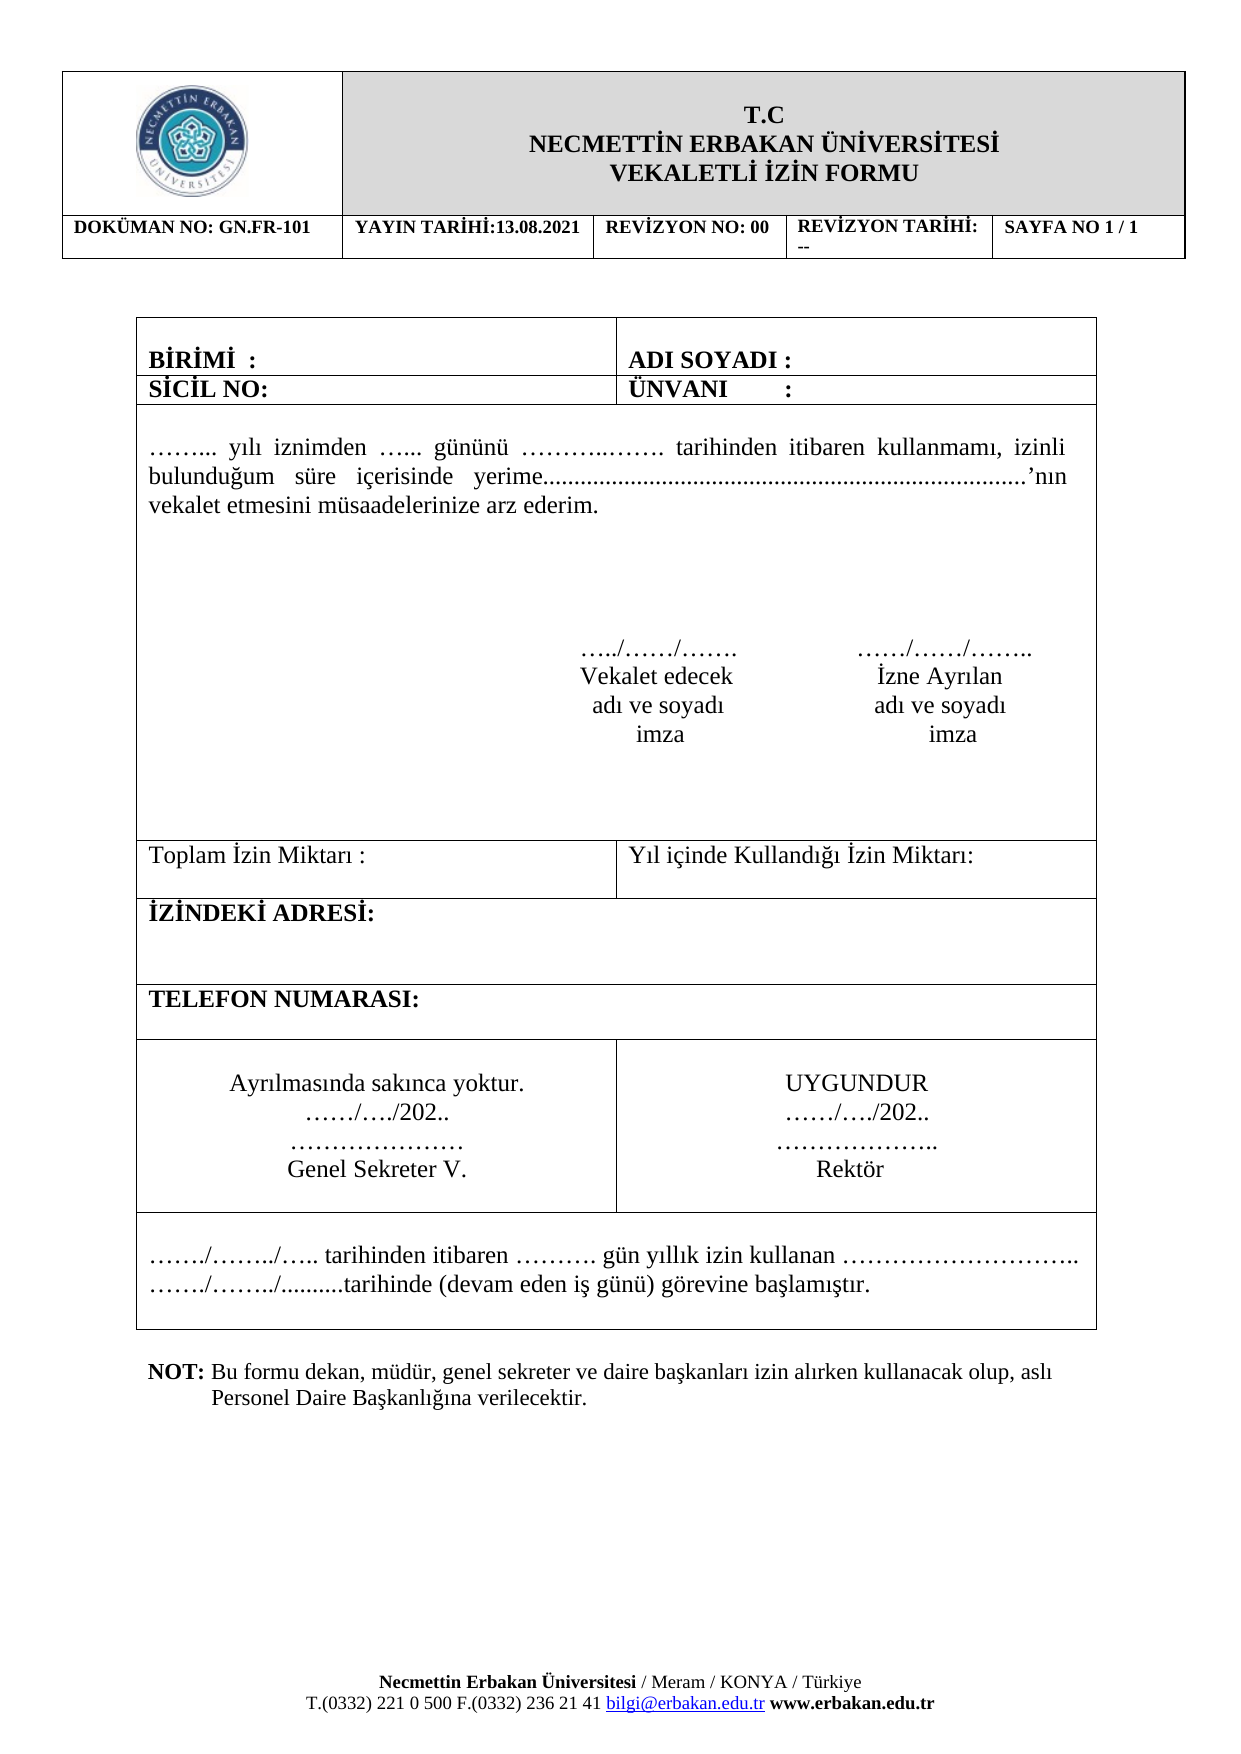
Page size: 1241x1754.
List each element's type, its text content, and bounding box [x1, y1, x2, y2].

table_cell Toplam İzin Miktarı : [137, 841, 616, 898]
table_cell SİCİL NO: [137, 376, 616, 403]
table_header T.C NECMETTİN ERBAKAN ÜNİVERSİTESİ VEKALETLİ İZİN FORMU [343, 72, 1184, 215]
table_cell ÜNVANI : [617, 376, 1096, 403]
table_cell YAYIN TARİHİ:13.08.2021 [343, 216, 593, 258]
table_cell UYGUNDUR ……/…./202.. ……………….. Rektör [617, 1040, 1096, 1212]
text Necmettin Erbakan Üniversitesi / Meram / KONYA / Türkiye [305, 1671, 935, 1693]
table_header BİRİMİ : [137, 318, 616, 375]
table_cell TELEFON NUMARASI: [137, 985, 1096, 1039]
table_cell DOKÜMAN NO: GN.FR-101 [63, 216, 342, 258]
text T.(0332) 221 0 500 F.(0332) 236 21 41 bilgi@erbakan.edu.tr www.erbakan.edu.tr [305, 1693, 935, 1714]
table_cell REVİZYON TARİHİ: -- [787, 216, 992, 258]
table_cell REVİZYON NO: 00 [594, 216, 786, 258]
picture [136, 85, 249, 197]
table_cell …../……/……. ……/……/…….. Vekalet edecek İzne Ayrılan adı ve soyadı adı ve soyadı imza imza [137, 576, 1096, 840]
table_cell ……./……../….. tarihinden itibaren ………. gün yıllık izin kullanan ……………………….. ……./……../ tarihinde (devam eden iş günü) görevine başlamıştır. [137, 1213, 1096, 1329]
text NOT: Bu formu dekan, müdür, genel sekreter ve daire başkanları izin alırken kullanacak olup, aslı Personel Daire Başkanlığına verilecektir. [148, 1358, 1055, 1411]
table_header ADI SOYADI : [617, 318, 1096, 375]
table_header [63, 72, 342, 215]
table_cell Yıl içinde Kullandığı İzin Miktarı: [617, 841, 1096, 898]
table_cell SAYFA NO 1 / 1 [993, 216, 1184, 258]
table_cell ……... yılı iznimden …... gününü ………..……. tarihinden itibaren kullanmamı, izinli bulunduğum süre içerisinde yerime ’nın vekalet etmesini müsaadelerinize arz ederim. [137, 405, 1096, 576]
table_cell İZİNDEKİ ADRESİ: [137, 899, 1096, 984]
table_cell Ayrılmasında sakınca yoktur. ……/…./202.. ………………… Genel Sekreter V. [137, 1040, 616, 1212]
